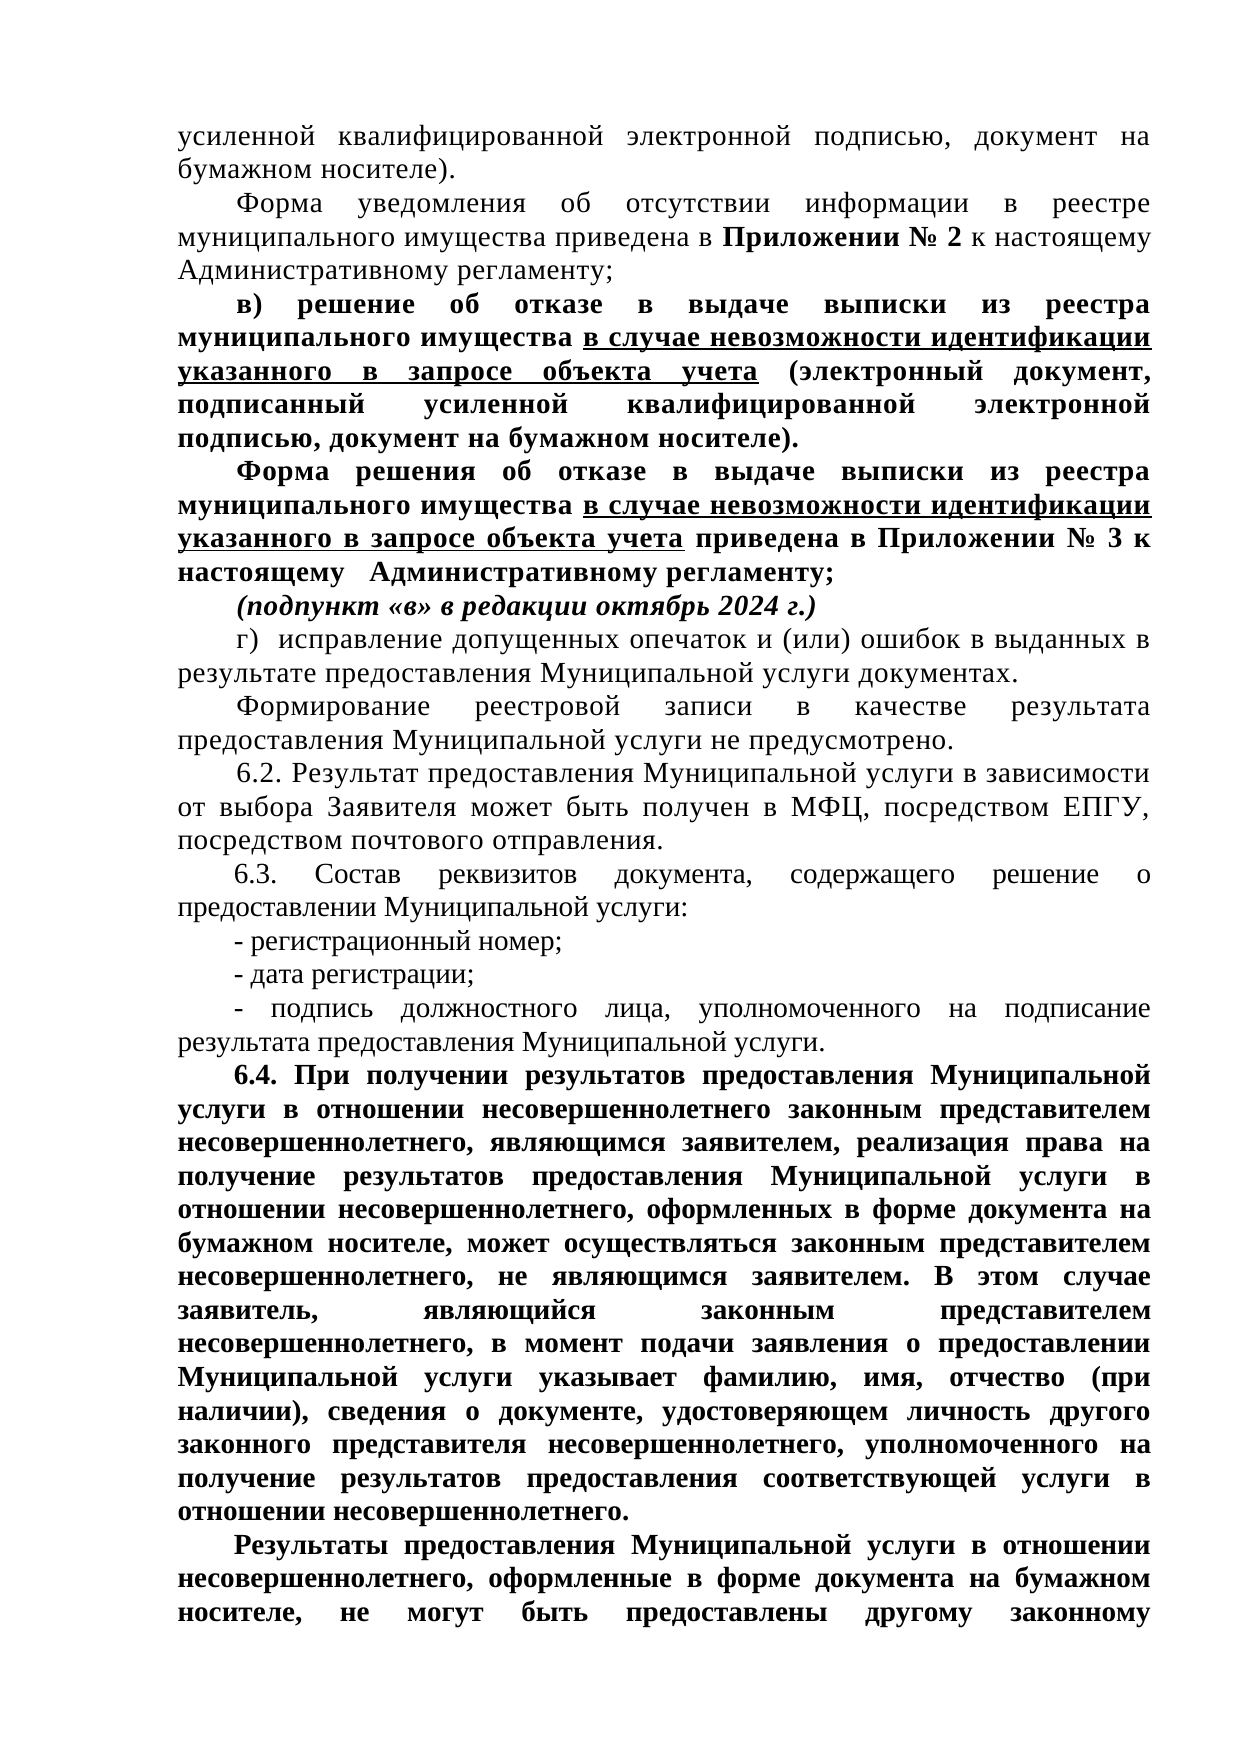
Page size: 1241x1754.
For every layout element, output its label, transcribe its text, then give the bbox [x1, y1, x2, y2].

text Формирование реестровой записи в качестве результата предоставления Муниципальной услуги не предусмотрено. [177, 688, 1152, 755]
text (подпункт «в» в редакции октябрь 2024 г.) [177, 588, 1152, 621]
text 6.2. Результат предоставления Муниципальной услуги в зависимости от выбора Заявителя может быть получен в МФЦ, посредством ЕПГУ, посредством почтового отправления. [177, 755, 1152, 856]
text в) решение об отказе в выдаче выписки из реестра муниципального имущества в случае невозможности идентификации указанного в запросе объекта учета (электронный документ, подписанный усиленной квалифицированной электронной подписью, документ на бумажном носителе). [177, 286, 1152, 453]
text - регистрационный номер; [177, 923, 1152, 957]
text г) исправление допущенных опечаток и (или) ошибок в выданных в результате предоставления Муниципальной услуги документах. [177, 621, 1152, 688]
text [177, 118, 1152, 185]
text 6.4. При получении результатов предоставления Муниципальной услуги в отношении несовершеннолетнего законным представителем несовершеннолетнего, являющимся заявителем, реализация права на получение результатов предоставления Муниципальной услуги в отношении несовершеннолетнего, оформленных в форме документа на бумажном носителе, может осуществляться законным представителем несовершеннолетнего, не являющимся заявителем. В этом случае заявитель, являющийся законным представителем несовершеннолетнего, в момент подачи заявления о предоставлении Муниципальной услуги указывает фамилию, имя, отчество (при наличии), сведения о документе, удостоверяющем личность другого законного представителя несовершеннолетнего, уполномоченного на получение результатов предоставления соответствующей услуги в отношении несовершеннолетнего. [177, 1057, 1152, 1527]
text - дата регистрации; [177, 957, 1152, 990]
text Форма решения об отказе в выдаче выписки из реестра муниципального имущества в случае невозможности идентификации указанного в запросе объекта учета приведена в Приложении № 3 к настоящему Административному регламенту; [177, 453, 1152, 588]
text - подпись должностного лица, уполномоченного на подписание результата предоставления Муниципальной услуги. [177, 990, 1152, 1057]
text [177, 1527, 1152, 1627]
text 6.3. Состав реквизитов документа, содержащего решение о предоставлении Муниципальной услуги: [177, 856, 1152, 923]
text Форма уведомления об отсутствии информации в реестре муниципального имущества приведена в Приложении № 2 к настоящему Административному регламенту; [177, 185, 1152, 286]
